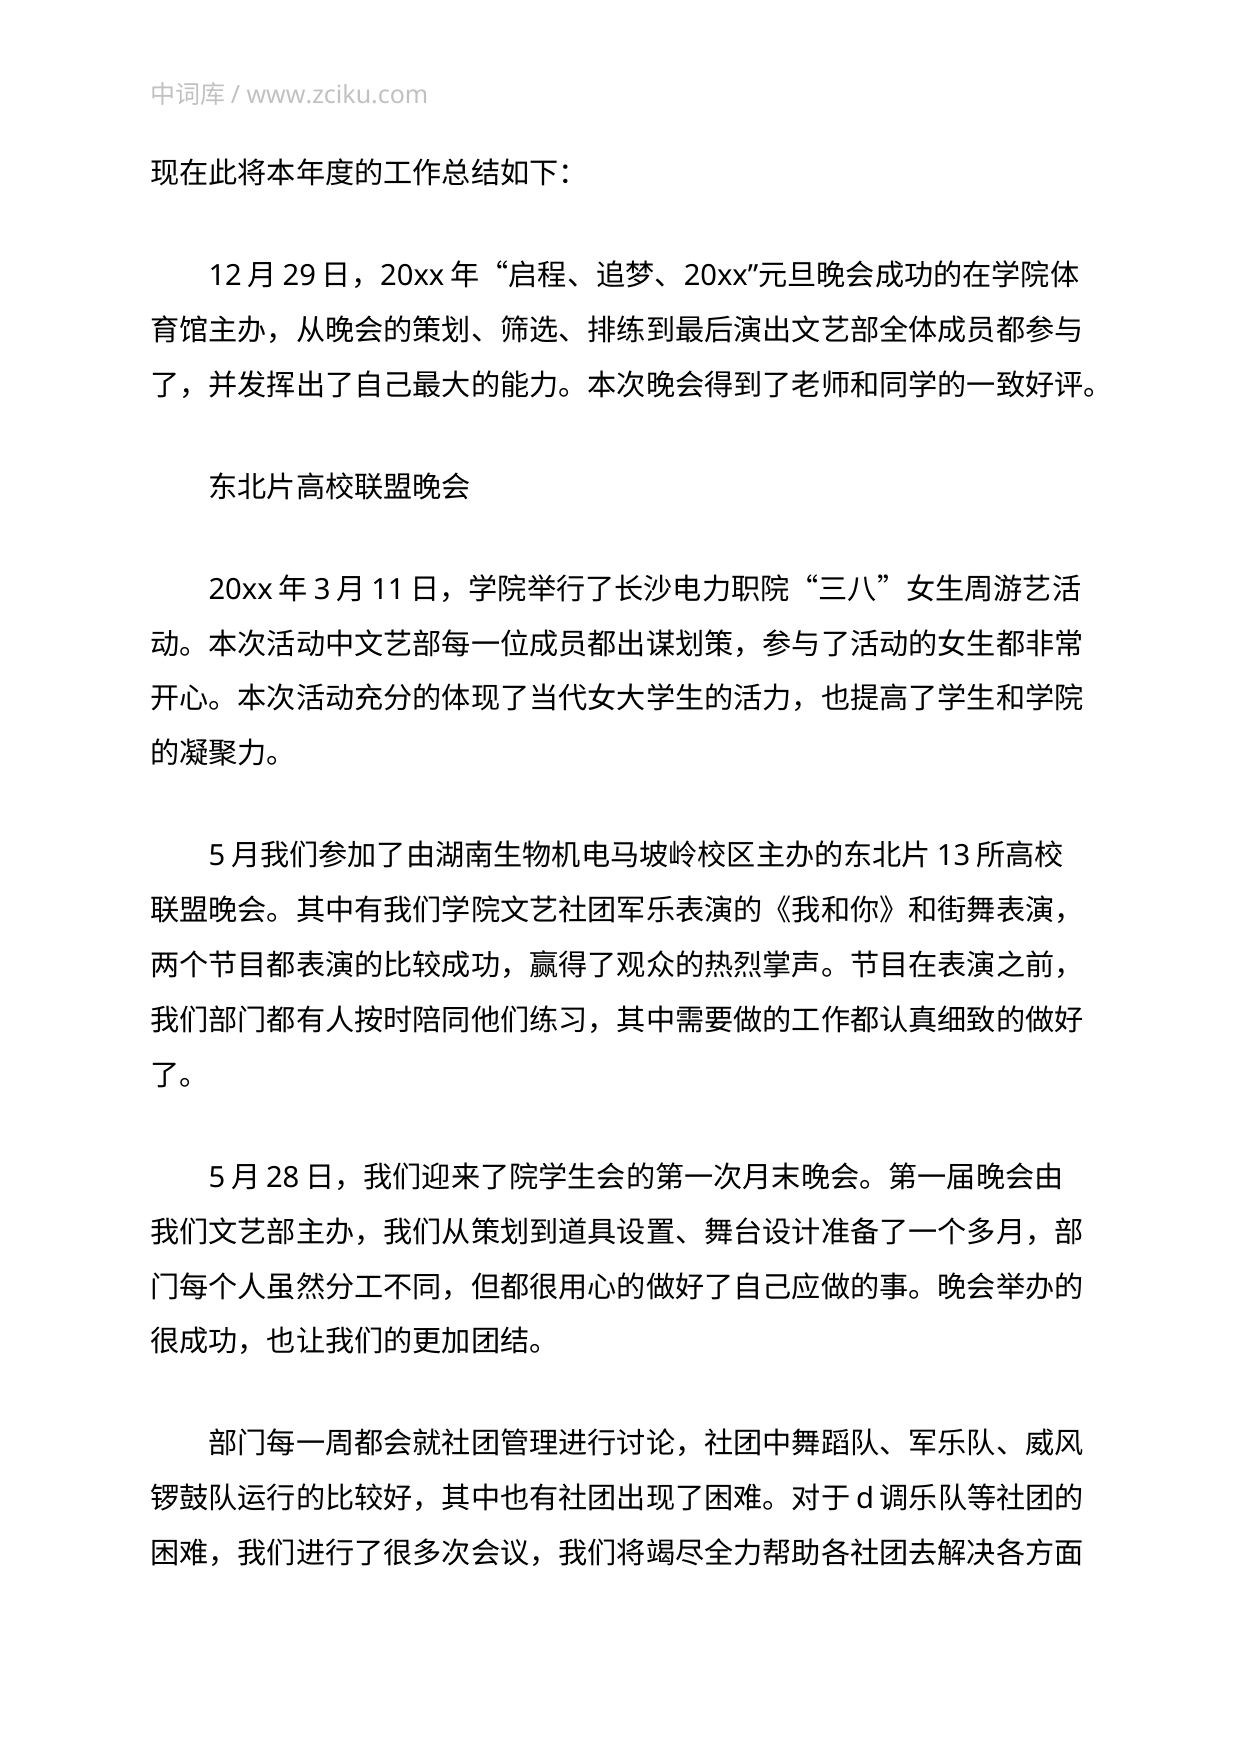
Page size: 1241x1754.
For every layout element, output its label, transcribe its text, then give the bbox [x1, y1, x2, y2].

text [150, 1420, 1090, 1572]
text 东北片高校联盟晚会 [150, 463, 1090, 506]
text 5月28日，我们迎来了院学生会的第一次月末晚会。第一届晚会由我们文艺部主办，我们从策划到道具设置、舞台设计准备了一个多月，部门每个人虽然分工不同，但都很用心的做好了自己应做的事。晚会举办的很成功，也让我们的更加团结。 [150, 1153, 1090, 1360]
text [150, 150, 1090, 192]
text 20xx年3月11日，学院举行了长沙电力职院“三八”女生周游艺活动。本次活动中文艺部每一位成员都出谋划策，参与了活动的女生都非常开心。本次活动充分的体现了当代女大学生的活力，也提高了学生和学院的凝聚力。 [150, 565, 1090, 772]
text 5月我们参加了由湖南生物机电马坡岭校区主办的东北片13所高校联盟晚会。其中有我们学院文艺社团军乐表演的《我和你》和街舞表演，两个节目都表演的比较成功，赢得了观众的热烈掌声。节目在表演之前，我们部门都有人按时陪同他们练习，其中需要做的工作都认真细致的做好了。 [150, 832, 1090, 1094]
text 12月29日，20xx年“启程、追梦、20xx”元旦晚会成功的在学院体育馆主办，从晚会的策划、筛选、排练到最后演出文艺部全体成员都参与了，并发挥出了自己最大的能力。本次晚会得到了老师和同学的一致好评。 [150, 252, 1090, 404]
